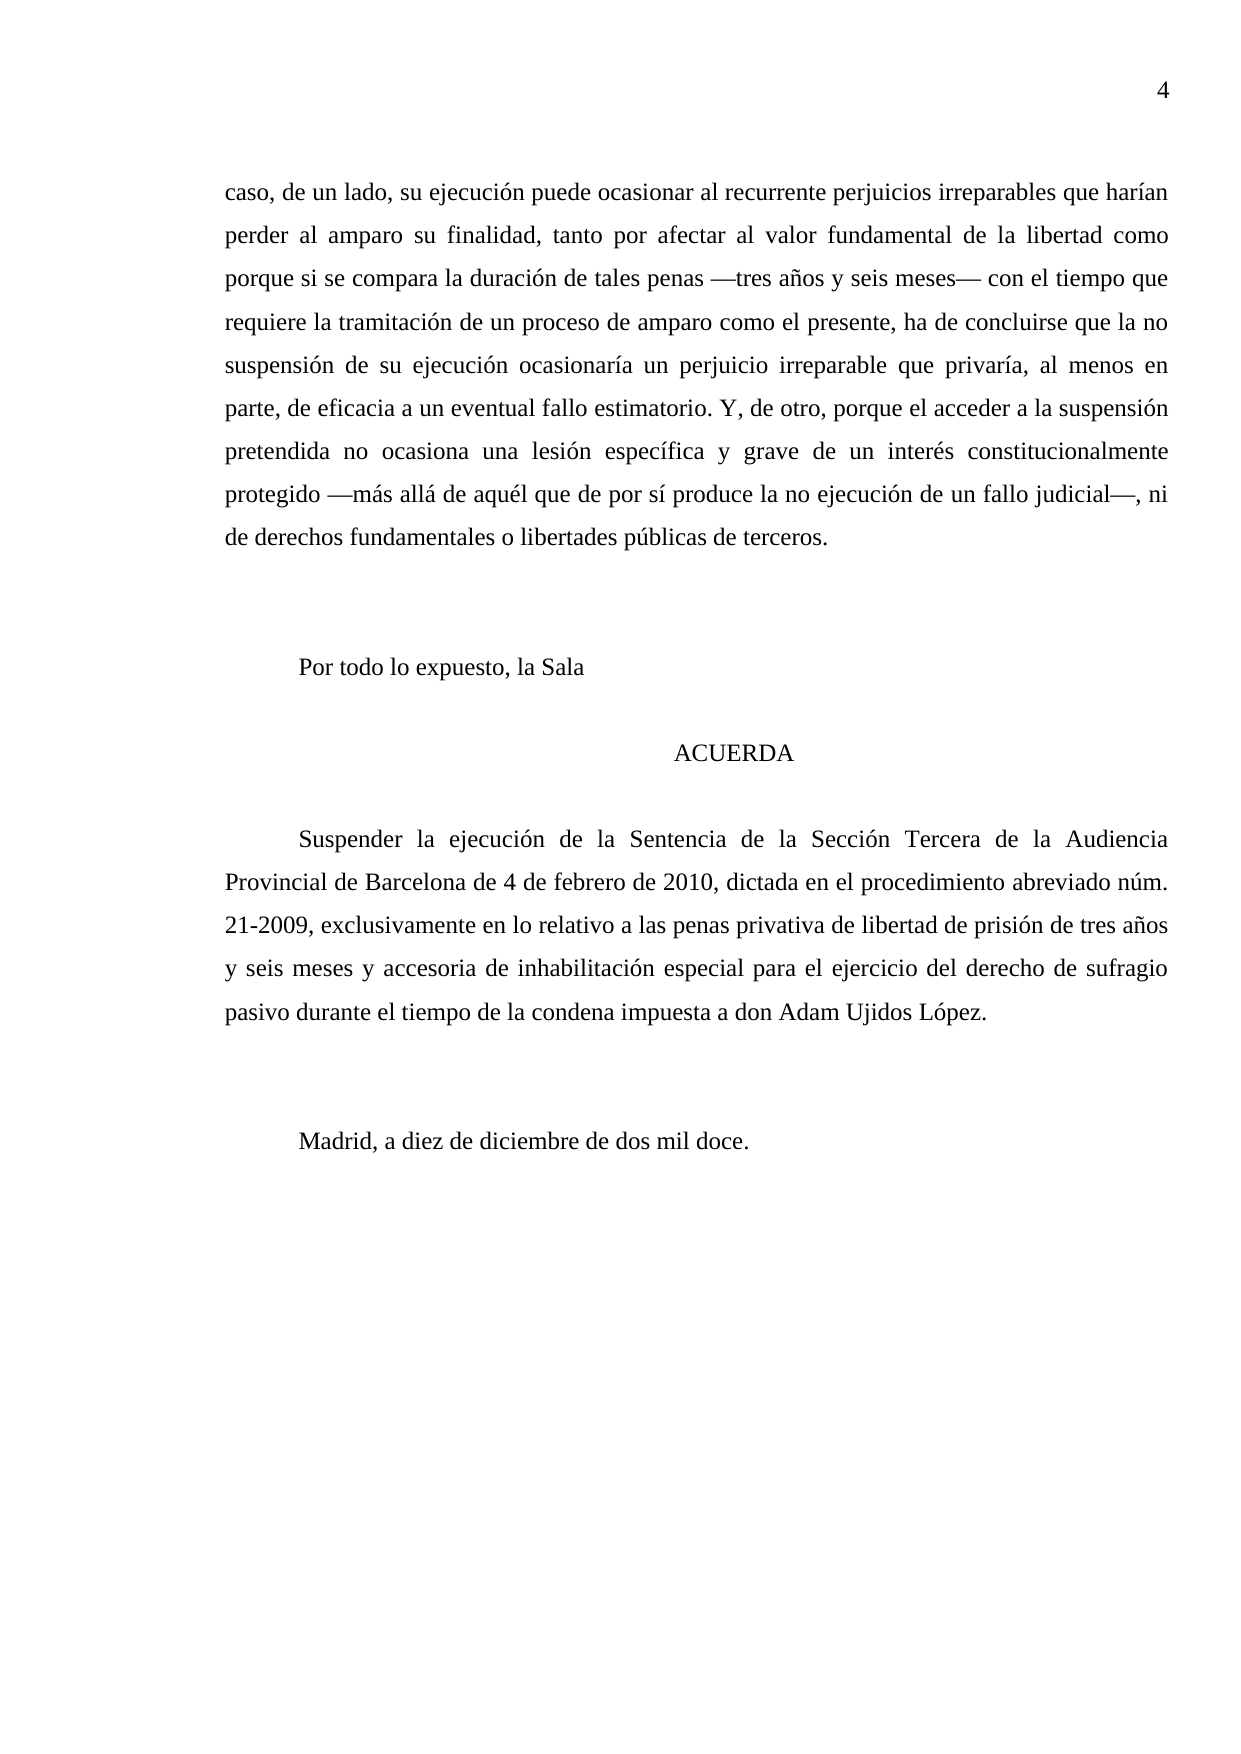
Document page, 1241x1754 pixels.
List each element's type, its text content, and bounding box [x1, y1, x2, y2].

text Por todo lo expuesto, la Sala [224, 652, 1169, 680]
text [224, 177, 1169, 551]
text Suspender la ejecución de la Sentencia de la Sección Tercera de la Audiencia Provincial de Barcelona de 4 de febrero de 2010, dictada en el procedimiento abreviado núm. 21-2009, exclusivamente en lo relativo a las penas privativa de libertad de prisión de tres años y seis meses y accesoria de inhabilitación especial para el ejercicio del derecho de sufragio pasivo durante el tiempo de la condena impuesta a don Adam Ujidos López. [224, 824, 1169, 1025]
text ACUERDA [224, 738, 1169, 767]
text Madrid, a diez de diciembre de dos mil doce. [224, 1126, 1169, 1155]
